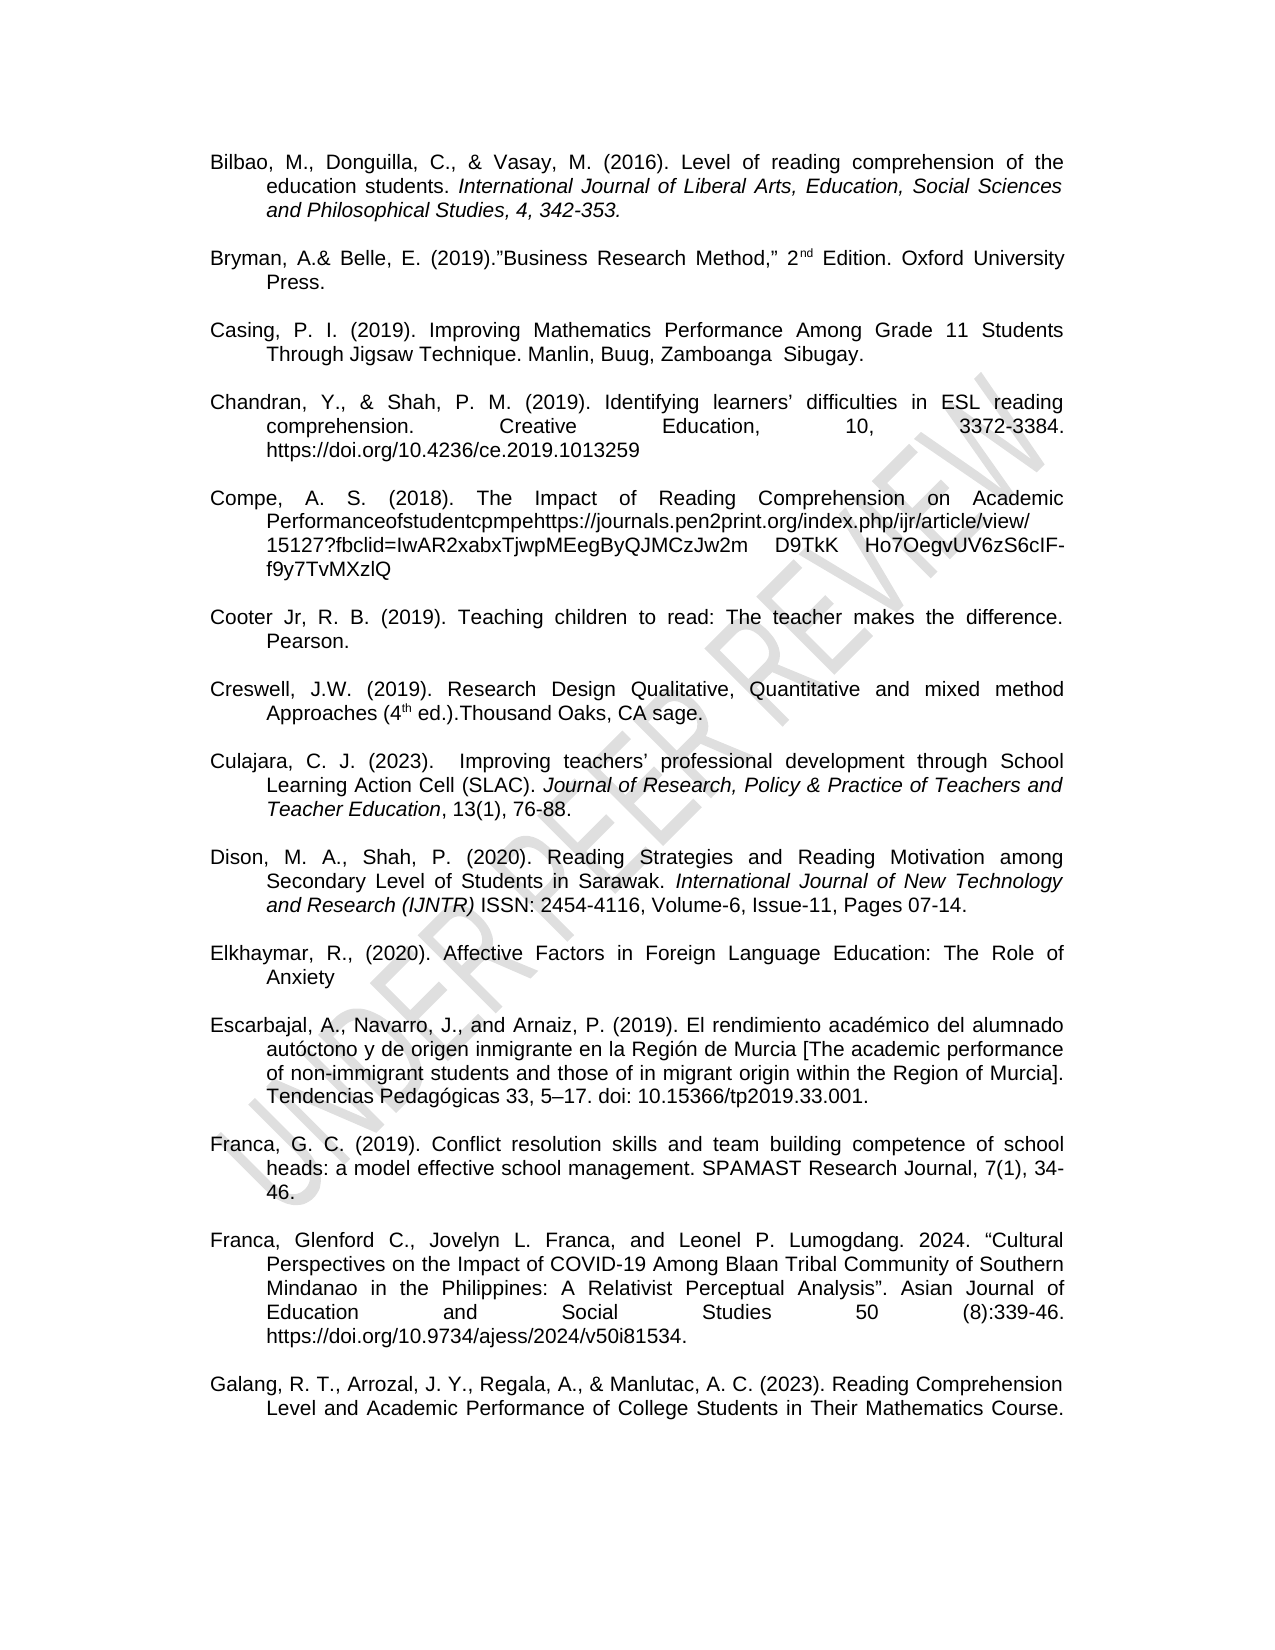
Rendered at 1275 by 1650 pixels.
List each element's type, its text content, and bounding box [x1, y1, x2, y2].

text Compe, A. S. (2018). The Impact of Reading Comprehension on Academic Performanceofstudentcpmpehttps://journals.pen2print.org/index.php/ijr/article/view/15127?fbclid=IwAR2xabxTjwpMEegByQJMCzJw2m D9TkK Ho7OegvUV6zS6cIF-f9y7TvMXzlQ [210, 485, 1065, 581]
text Bryman, A.& Belle, E. (2019).”Business Research Method,” 2nd Edition. Oxford University Press. [210, 246, 1065, 294]
text Elkhaymar, R., (2020). Affective Factors in Foreign Language Education: The Role of Anxiety [210, 941, 1065, 988]
text Creswell, J.W. (2019). Research Design Qualitative, Quantitative and mixed method Approaches (4th ed.).Thousand Oaks, CA sage. [210, 677, 1065, 725]
text Cooter Jr, R. B. (2019). Teaching children to read: The teacher makes the difference. Pearson. [210, 605, 1065, 653]
text Chandran, Y., & Shah, P. M. (2019). Identifying learners’ difficulties in ESL reading comprehension. Creative Education, 10, 3372-3384. https://doi.org/10.4236/ce.2019.1013259 [210, 389, 1065, 461]
text Culajara, C. J. (2023). Improving teachers’ professional development through School Learning Action Cell (SLAC). Journal of Research, Policy & Practice of Teachers and Teacher Education, 13(1), 76-88. [210, 749, 1065, 821]
text Franca, Glenford C., Jovelyn L. Franca, and Leonel P. Lumogdang. 2024. “Cultural Perspectives on the Impact of COVID-19 Among Blaan Tribal Community of Southern Mindanao in the Philippines: A Relativist Perceptual Analysis”. Asian Journal of Education and Social Studies 50 (8):339-46. https://doi.org/10.9734/ajess/2024/v50i81534. [210, 1228, 1065, 1348]
text Escarbajal, A., Navarro, J., and Arnaiz, P. (2019). El rendimiento académico del alumnado autóctono y de origen inmigrante en la Región de Murcia [The academic performance of non-immigrant students and those of in migrant origin within the Region of Murcia]. Tendencias Pedagógicas 33, 5–17. doi: 10.15366/tp2019.33.001. [210, 1012, 1065, 1108]
text Dison, M. A., Shah, P. (2020). Reading Strategies and Reading Motivation among Secondary Level of Students in Sarawak. International Journal of New Technology and Research (IJNTR) ISSN: 2454-4116, Volume-6, Issue-11, Pages 07-14. [210, 845, 1065, 917]
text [210, 1372, 1065, 1420]
text Franca, G. C. (2019). Conflict resolution skills and team building competence of school heads: a model effective school management. SPAMAST Research Journal, 7(1), 34-46. [210, 1132, 1065, 1204]
text Bilbao, M., Donguilla, C., & Vasay, M. (2016). Level of reading comprehension of the education students. International Journal of Liberal Arts, Education, Social Sciences and Philosophical Studies, 4, 342-353. [210, 150, 1065, 222]
text Casing, P. I. (2019). Improving Mathematics Performance Among Grade 11 Students Through Jigsaw Technique. Manlin, Buug, Zamboanga Sibugay. [210, 318, 1065, 366]
